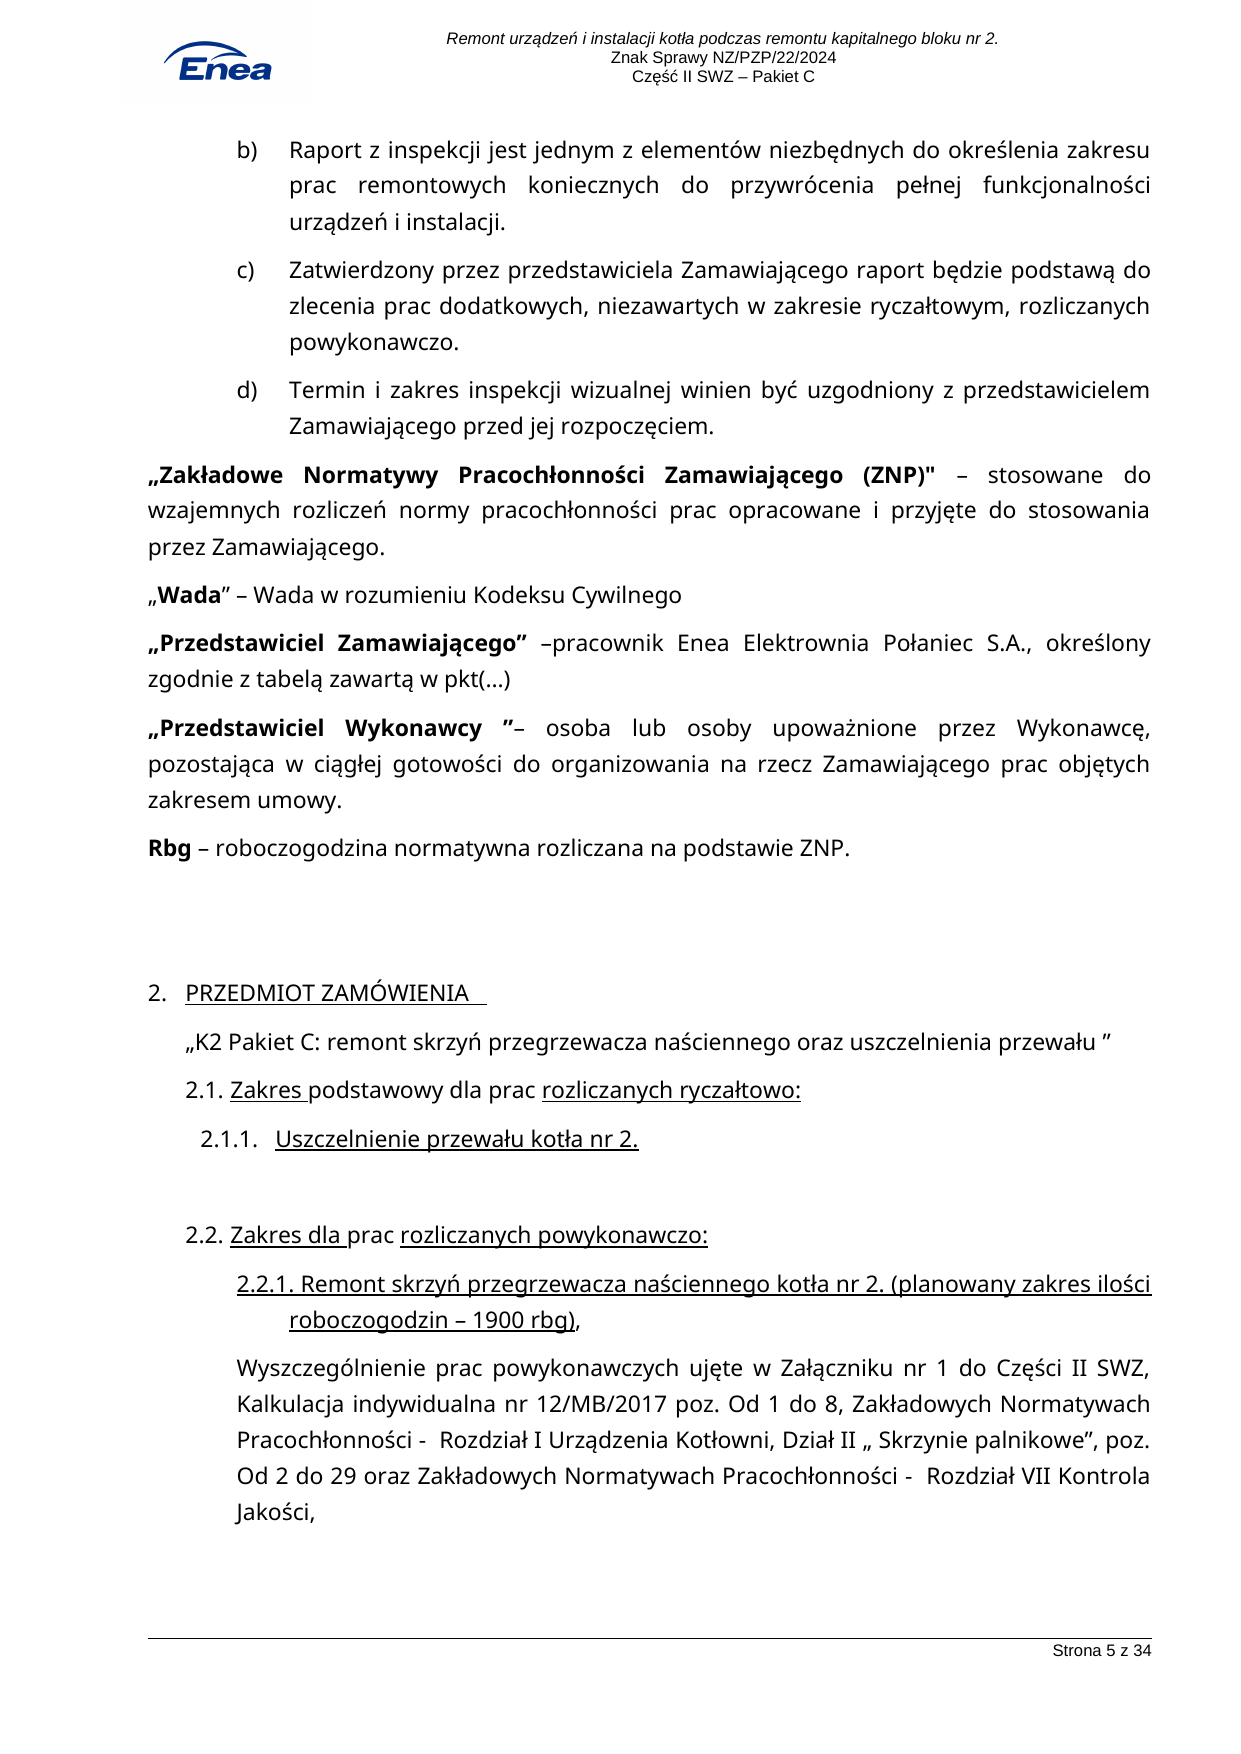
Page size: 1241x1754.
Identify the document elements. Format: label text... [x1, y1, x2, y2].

list PRZEDMIOT ZAMÓWIENIA [148, 977, 1152, 1008]
text „Przedstawiciel Zamawiającego” –pracownik Enea Elektrownia Połaniec S.A., określony zgodnie z tabelą zawartą w pkt(…) [148, 627, 1152, 694]
text Rbg – roboczogodzina normatywna rozliczana na podstawie ZNP. [148, 832, 1152, 863]
picture [122, 0, 314, 105]
list Zakres podstawowy dla prac rozliczanych ryczałtowo: [185, 1074, 1152, 1105]
list Wyszczególnienie prac powykonawczych ujęte w Załączniku nr 1 do Części II SWZ, Kalkulacja indywidualna nr 12/MB/2017 poz. Od 1 do 8, Zakładowych Normatywach Pracochłonności - Rozdział I Urządzenia Kotłowni, Dział II „ Skrzynie palnikowe”, poz. Od 2 do 29 oraz Zakładowych Normatywach Pracochłonności - Rozdział VII Kontrola Jakości, [236, 1352, 1152, 1527]
list 2.2.1. Remont skrzyń przegrzewacza naściennego kotła nr 2. (planowany zakres ilości roboczogodzin – 1900 rbg), [236, 1295, 1152, 1335]
list Raport z inspekcji jest jednym z elementów niezbędnych do określenia zakresu prac remontowych koniecznych do przywrócenia pełnej funkcjonalności urządzeń i instalacji. [236, 133, 1152, 237]
list Zakres dla prac rozliczanych powykonawczo: [185, 1219, 1152, 1251]
list 2.2.1. Remont skrzyń przegrzewacza naściennego kotła nr 2. (planowany zakres ilości roboczogodzin – 1900 rbg), [236, 1268, 1152, 1294]
list Zatwierdzony przez przedstawiciela Zamawiającego raport będzie podstawą do zlecenia prac dodatkowych, niezawartych w zakresie ryczałtowym, rozliczanych powykonawczo. [236, 254, 1152, 357]
text „Wada” – Wada w rozumieniu Kodeksu Cywilnego [148, 579, 1152, 610]
text „Przedstawiciel Wykonawcy ”– osoba lub osoby upoważnione przez Wykonawcę, pozostająca w ciągłej gotowości do organizowania na rzecz Zamawiającego prac objętych zakresem umowy. [148, 712, 1152, 815]
list Uszczelnienie przewału kotła nr 2. [200, 1123, 1152, 1154]
text „Zakładowe Normatywy Pracochłonności Zamawiającego (ZNP)" – stosowane do wzajemnych rozliczeń normy pracochłonności prac opracowane i przyjęte do stosowania przez Zamawiającego. [148, 458, 1152, 562]
list Termin i zakres inspekcji wizualnej winien być uzgodniony z przedstawicielem Zamawiającego przed jej rozpoczęciem. [236, 374, 1152, 441]
text „K2 Pakiet C: remont skrzyń przegrzewacza naściennego oraz uszczelnienia przewału ” [185, 1026, 1152, 1057]
